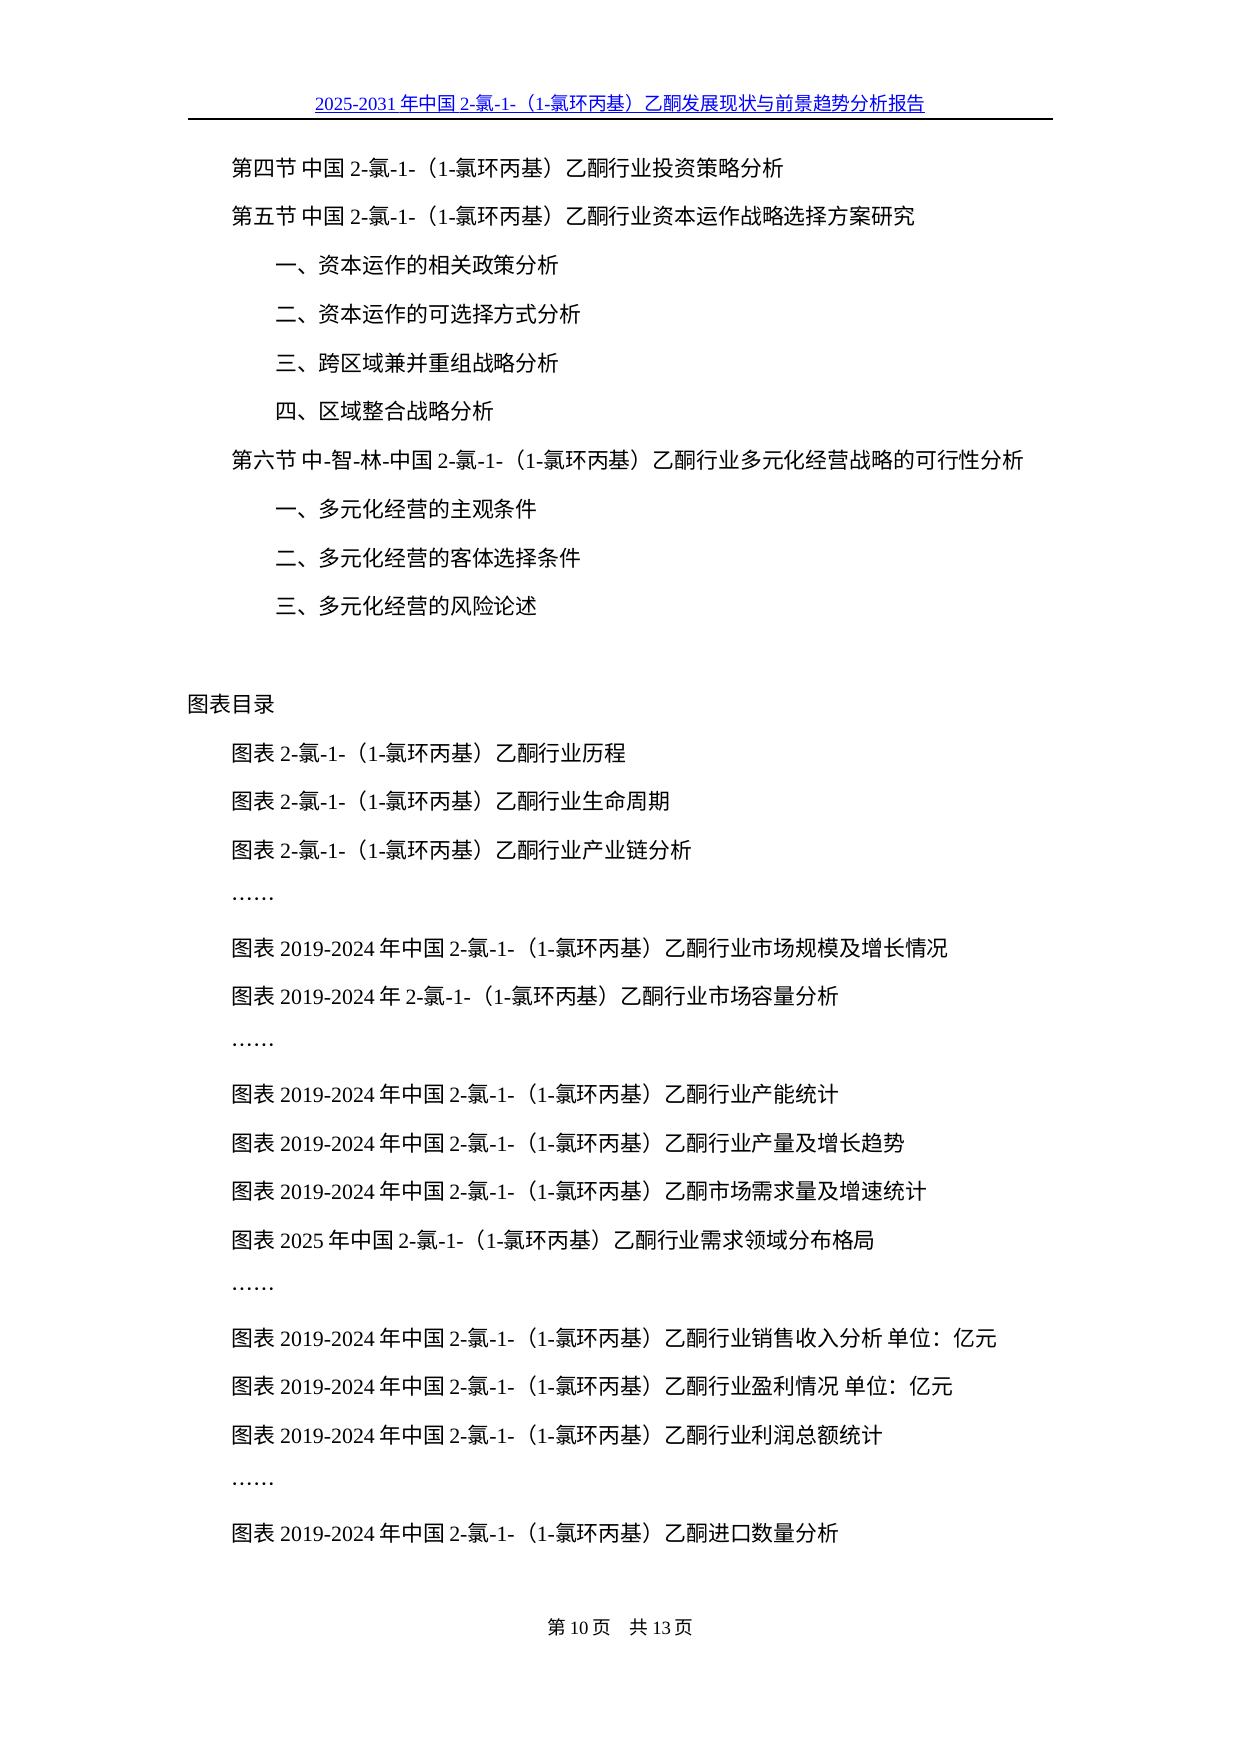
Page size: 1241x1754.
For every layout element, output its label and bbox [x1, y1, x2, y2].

text [187, 150, 1053, 1548]
